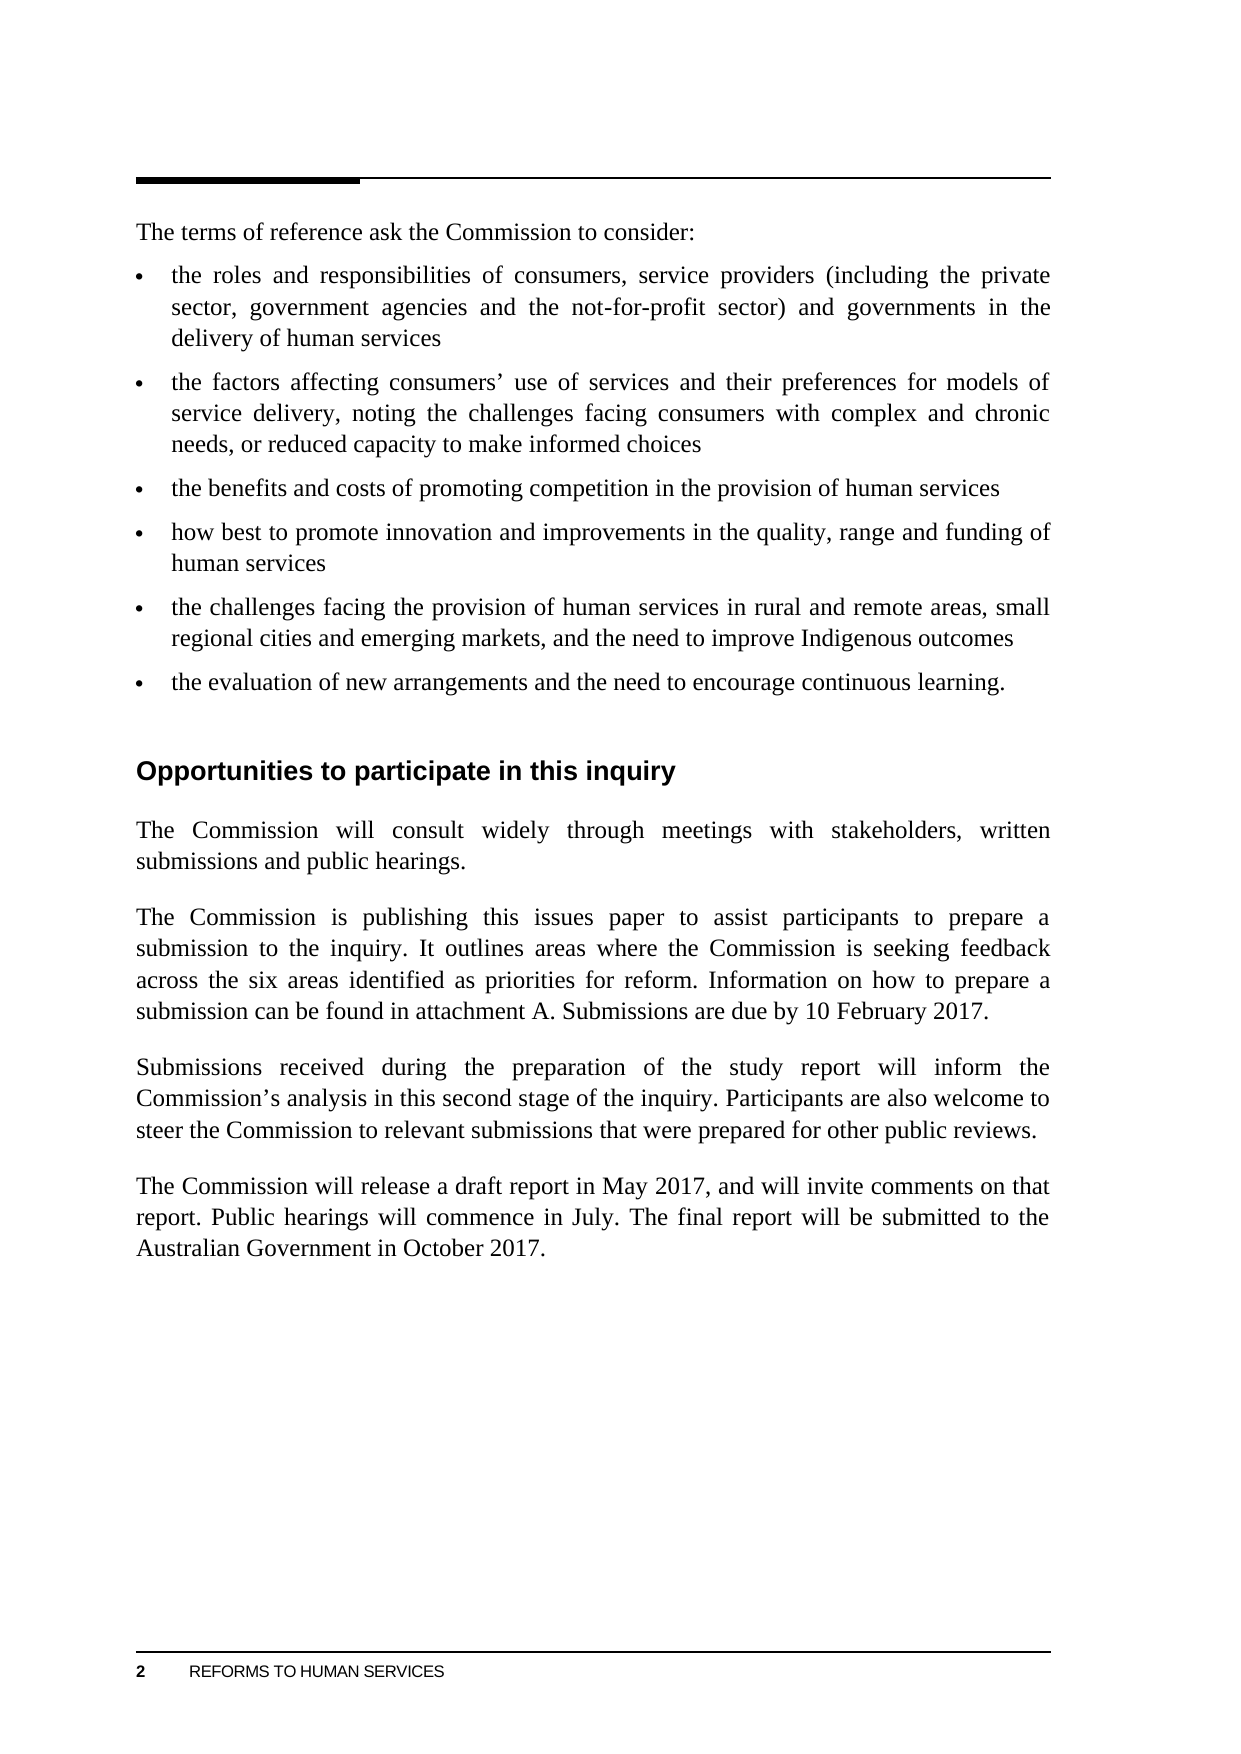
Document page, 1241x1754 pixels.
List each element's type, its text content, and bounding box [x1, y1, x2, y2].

list how best to promote innovation and improvements in the quality, range and funding of human services [136, 514, 1051, 577]
list the roles and responsibilities of consumers, service providers (including the private sector, government agencies and the not-for-profit sector) and governments in the delivery of human services [136, 258, 1051, 352]
list the benefits and costs of promoting competition in the provision of human services [136, 471, 1051, 502]
text The Commission will release a draft report in May 2017, and will invite comments on that report. Public hearings will commence in July. The final report will be submitted to the Australian Government in October 2017. [136, 1168, 1051, 1262]
subtitle Opportunities to participate in this inquiry [136, 754, 1051, 787]
list the evaluation of new arrangements and the need to encourage continuous learning. [136, 664, 1051, 696]
text Submissions received during the preparation of the study report will inform the Commission’s analysis in this second stage of the inquiry. Participants are also welcome to steer the Commission to relevant submissions that were prepared for other public reviews. [136, 1050, 1051, 1143]
list the challenges facing the provision of human services in rural and remote areas, small regional cities and emerging markets, and the need to improve Indigenous outcomes [136, 589, 1051, 652]
text The terms of reference ask the Commission to consider: [136, 214, 1051, 246]
list the factors affecting consumers’ use of services and their preferences for models of service delivery, noting the challenges facing consumers with complex and chronic needs, or reduced capacity to make informed choices [136, 364, 1051, 458]
text The Commission is publishing this issues paper to assist participants to prepare a submission to the inquiry. It outlines areas where the Commission is seeking feedback across the six areas identified as priorities for reform. Information on how to prepare a submission can be found in attachment A. Submissions are due by 10 February 2017. [136, 900, 1051, 1025]
text The Commission will consult widely through meetings with stakeholders, written submissions and public hearings. [136, 812, 1051, 875]
